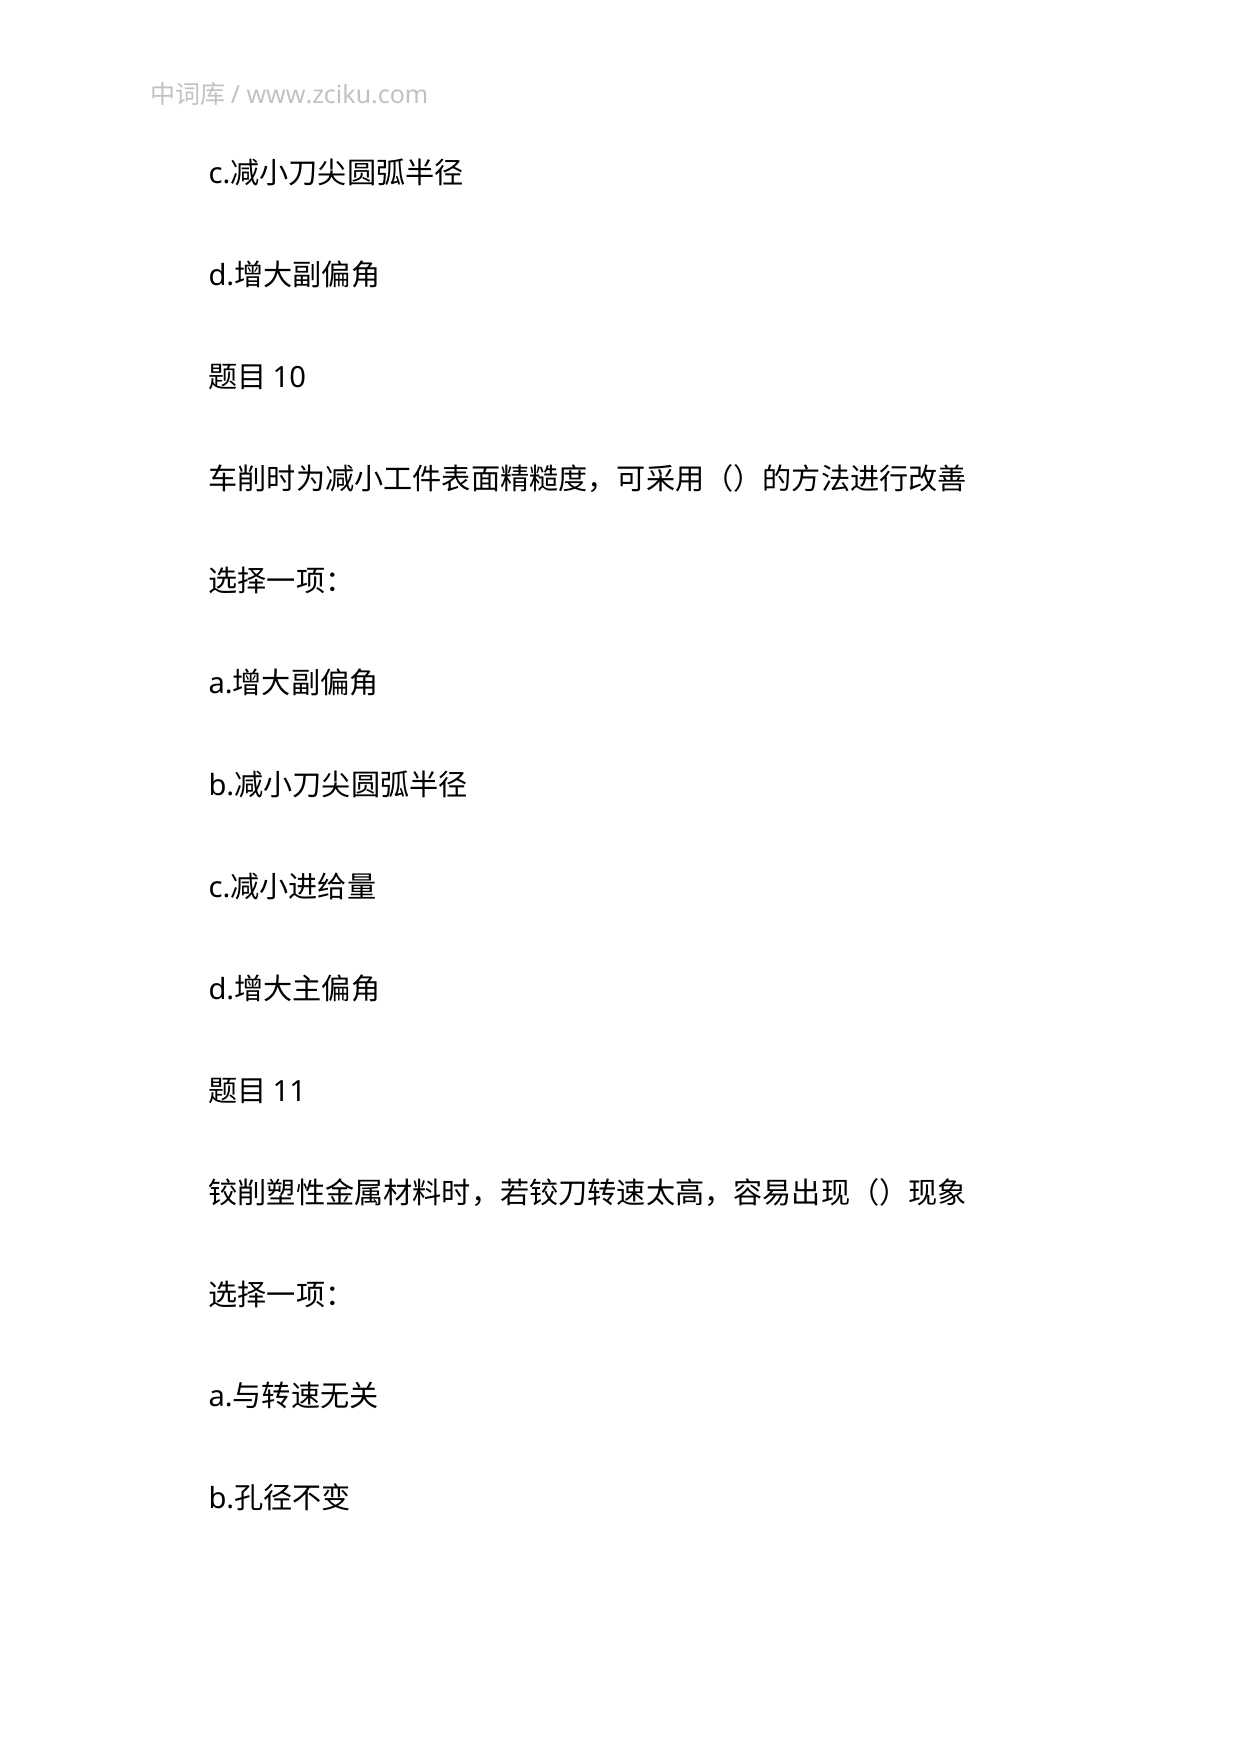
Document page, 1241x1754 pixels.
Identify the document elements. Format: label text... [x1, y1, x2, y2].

text c.减小刀尖圆弧半径 [150, 150, 1090, 192]
text 铰削塑性金属材料时，若铰刀转速太高，容易出现（）现象 [150, 1169, 1090, 1212]
text b.减小刀尖圆弧半径 [150, 761, 1090, 804]
text 车削时为减小工件表面精糙度，可采用（）的方法进行改善 [150, 456, 1090, 498]
text a.增大副偏角 [150, 659, 1090, 702]
text a.与转速无关 [150, 1373, 1090, 1415]
text 选择一项： [150, 1271, 1090, 1313]
text 题目11 [150, 1067, 1090, 1110]
text 选择一项： [150, 558, 1090, 600]
text c.减小进给量 [150, 863, 1090, 906]
text b.孔径不变 [150, 1475, 1090, 1517]
text 题目10 [150, 354, 1090, 396]
text d.增大副偏角 [150, 252, 1090, 294]
text d.增大主偏角 [150, 965, 1090, 1008]
